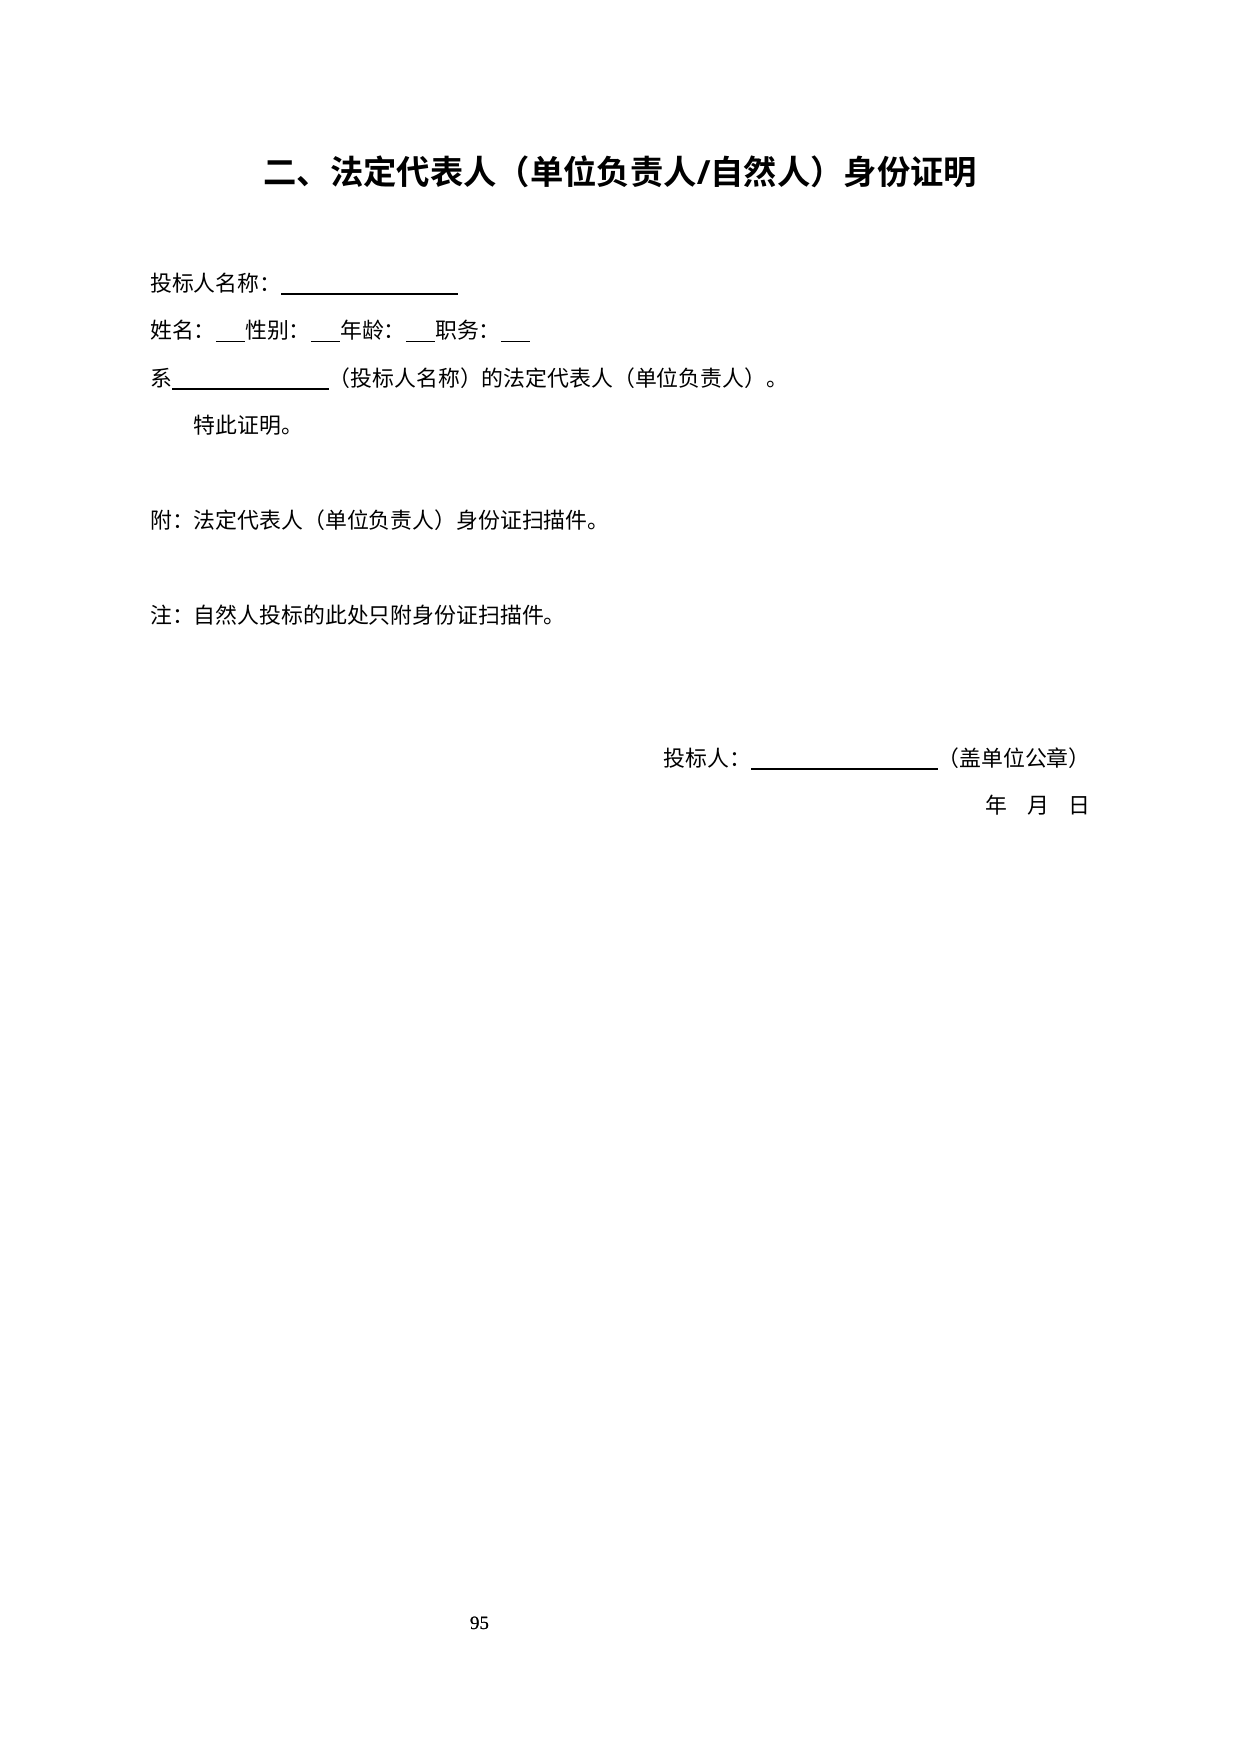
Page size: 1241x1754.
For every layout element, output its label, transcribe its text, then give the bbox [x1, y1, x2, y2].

text 系 （投标人名称）的法定代表人（单位负责人）。 [150, 361, 1079, 393]
text 姓名： 性别： 年龄： 职务： [150, 313, 1079, 345]
text 投标人： （盖单位公章） [150, 741, 1090, 773]
text 附：法定代表人（单位负责人）身份证扫描件。 [150, 503, 1079, 535]
text 年 月 日 [150, 788, 1090, 820]
text 投标人名称： [150, 266, 1079, 298]
text 二、法定代表人（单位负责人/自然人）身份证明 [150, 146, 1090, 194]
text 特此证明。 [150, 408, 1079, 440]
text 注：自然人投标的此处只附身份证扫描件。 [150, 598, 1079, 630]
